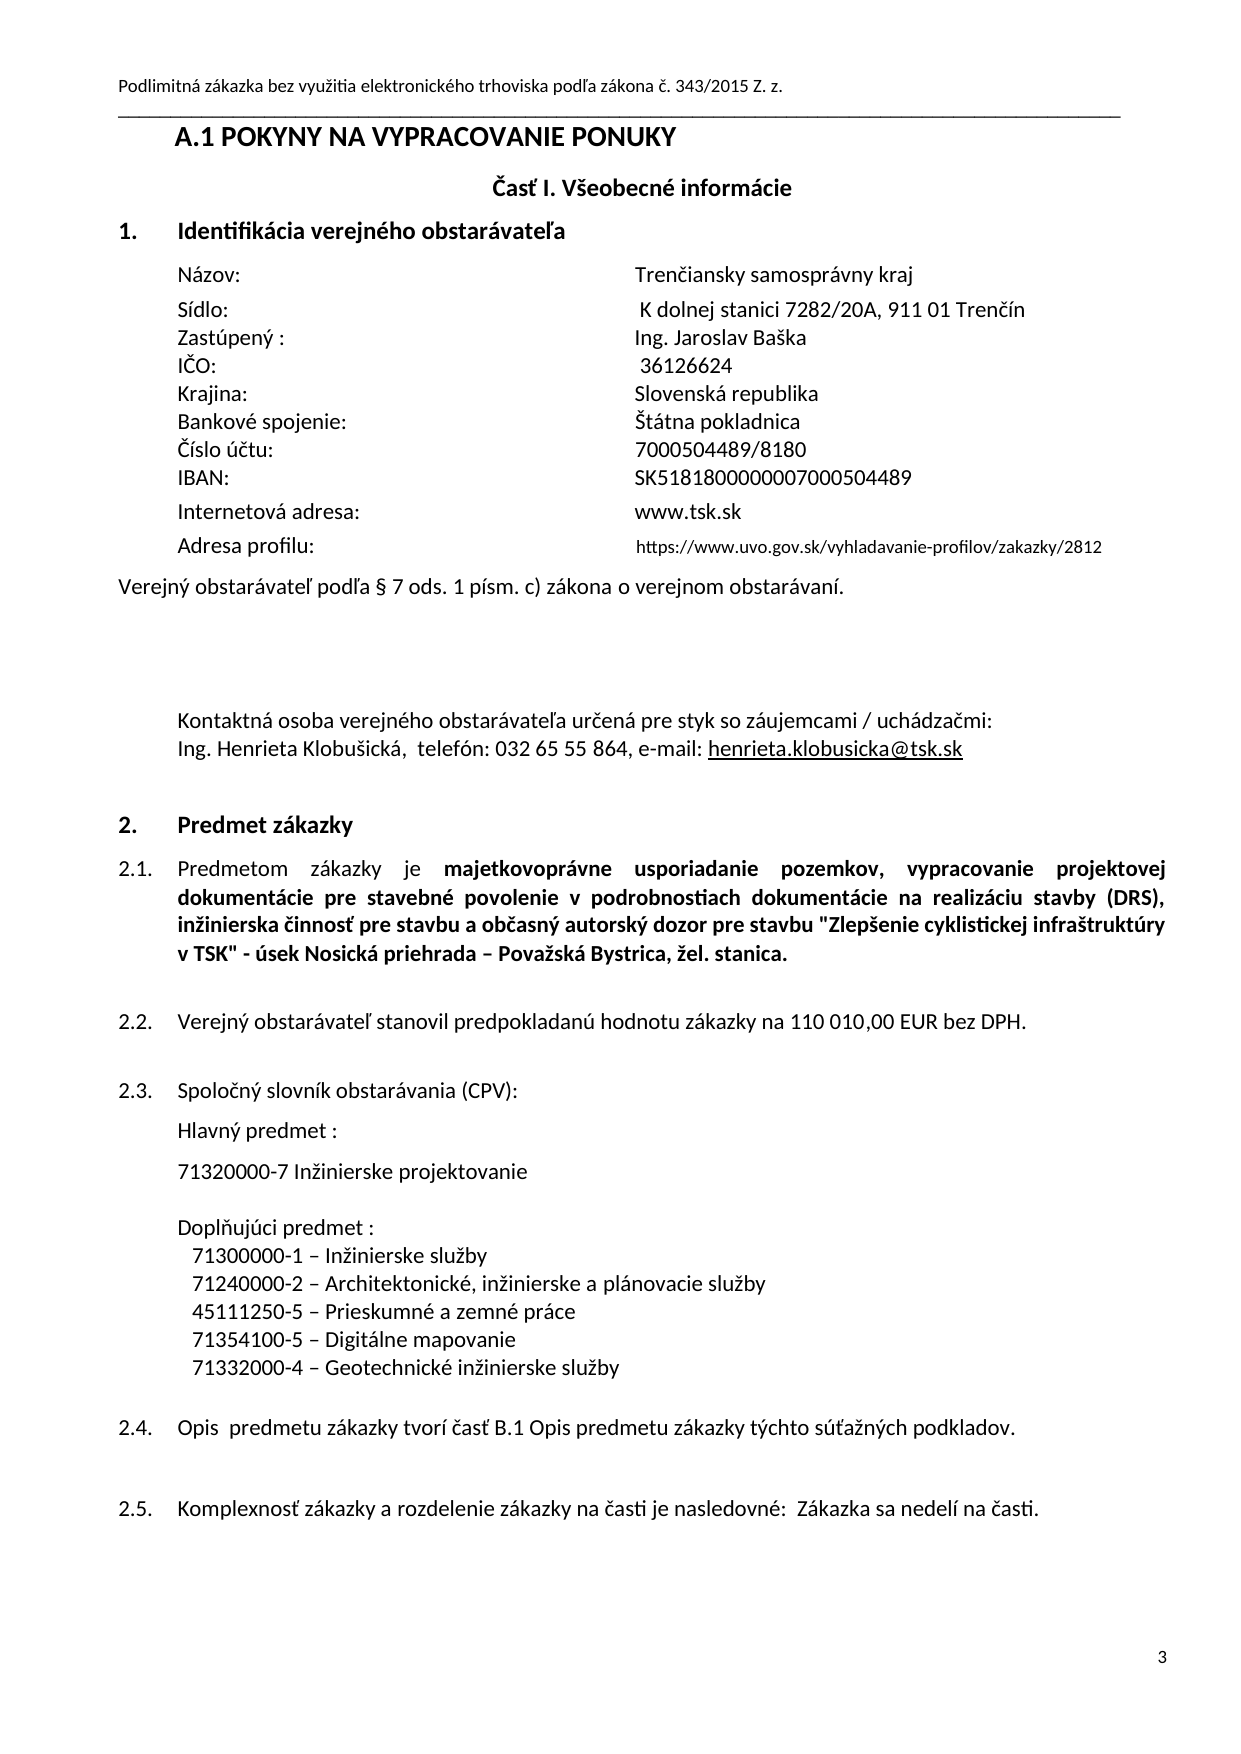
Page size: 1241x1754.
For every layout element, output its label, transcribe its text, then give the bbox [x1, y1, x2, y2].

list Identifikácia verejného obstarávateľa [118, 215, 1167, 245]
text Názov: Trenčiansky samosprávny kraj [177, 261, 1167, 288]
text Bankové spojenie: Štátna pokladnica [118, 407, 945, 435]
text Kontaktná osoba verejného obstarávateľa určená pre styk so záujemcami / uchádzačmi: [177, 706, 1167, 734]
text Adresa profilu: https://www.uvo.gov.sk/vyhladavanie-profilov/zakazky/2812 [118, 531, 1167, 559]
text 71354100-5 – Digitálne mapovanie [118, 1325, 1167, 1353]
text Zastúpený : Ing. Jaroslav Baška [177, 323, 1167, 351]
list Predmet zákazky [118, 809, 1167, 839]
text IBAN: SK5181800000007000504489 [118, 463, 1167, 491]
list Verejný obstarávateľ stanovil predpokladanú hodnotu zákazky na 110 010,00 EUR bez DPH. [118, 1007, 1167, 1035]
list Spoločný slovník obstarávania (CPV): [118, 1076, 1167, 1104]
text 45111250-5 – Prieskumné a zemné práce [118, 1297, 1167, 1325]
text 71332000-4 – Geotechnické inžinierske služby [118, 1353, 1167, 1381]
text Krajina: Slovenská republika [177, 379, 1167, 407]
list Opis predmetu zákazky tvorí časť B.1 Opis predmetu zákazky týchto súťažných podkladov. [118, 1413, 1167, 1441]
list Komplexnosť zákazky a rozdelenie zákazky na časti je nasledovné: Zákazka sa nedelí na časti. [118, 1494, 1167, 1522]
list Predmetom zákazky je majetkovoprávne usporiadanie pozemkov, vypracovanie projektovej dokumentácie pre stavebné povolenie v podrobnostiach dokumentácie na realizáciu stavby (DRS), inžinierska činnosť pre stavbu a občasný autorský dozor pre stavbu "Zlepšenie cyklistickej infraštruktúry v TSK" - úsek Nosická priehrada – Považská Bystrica, žel. stanica. [118, 854, 1167, 967]
text Internetová adresa: www.tsk.sk [118, 497, 1167, 525]
text Verejný obstarávateľ podľa § 7 ods. 1 písm. c) zákona o verejnom obstarávaní. [118, 572, 1167, 600]
text Číslo účtu: 7000504489/8180 [118, 435, 950, 463]
text A.1 POKYNY NA VYPRACOVANIE PONUKY [118, 118, 1167, 154]
text Hlavný predmet : [177, 1116, 1167, 1144]
text 71240000-2 – Architektonické, inžinierske a plánovacie služby [118, 1269, 1167, 1297]
text Časť I. Všeobecné informácie [118, 172, 1167, 202]
text Sídlo: K dolnej stanici 7282/20A, 911 01 Trenčín [118, 295, 1167, 323]
text 71300000-1 – Inžinierske služby [118, 1241, 1167, 1269]
text Ing. Henrieta Klobušická, telefón: 032 65 55 864, e-mail: henrieta.klobusicka@tsk.sk [177, 734, 1167, 762]
text 71320000-7 Inžinierske projektovanie [177, 1157, 1167, 1185]
text Doplňujúci predmet : [177, 1213, 1167, 1241]
text IČO: 36126624 [177, 351, 1167, 379]
